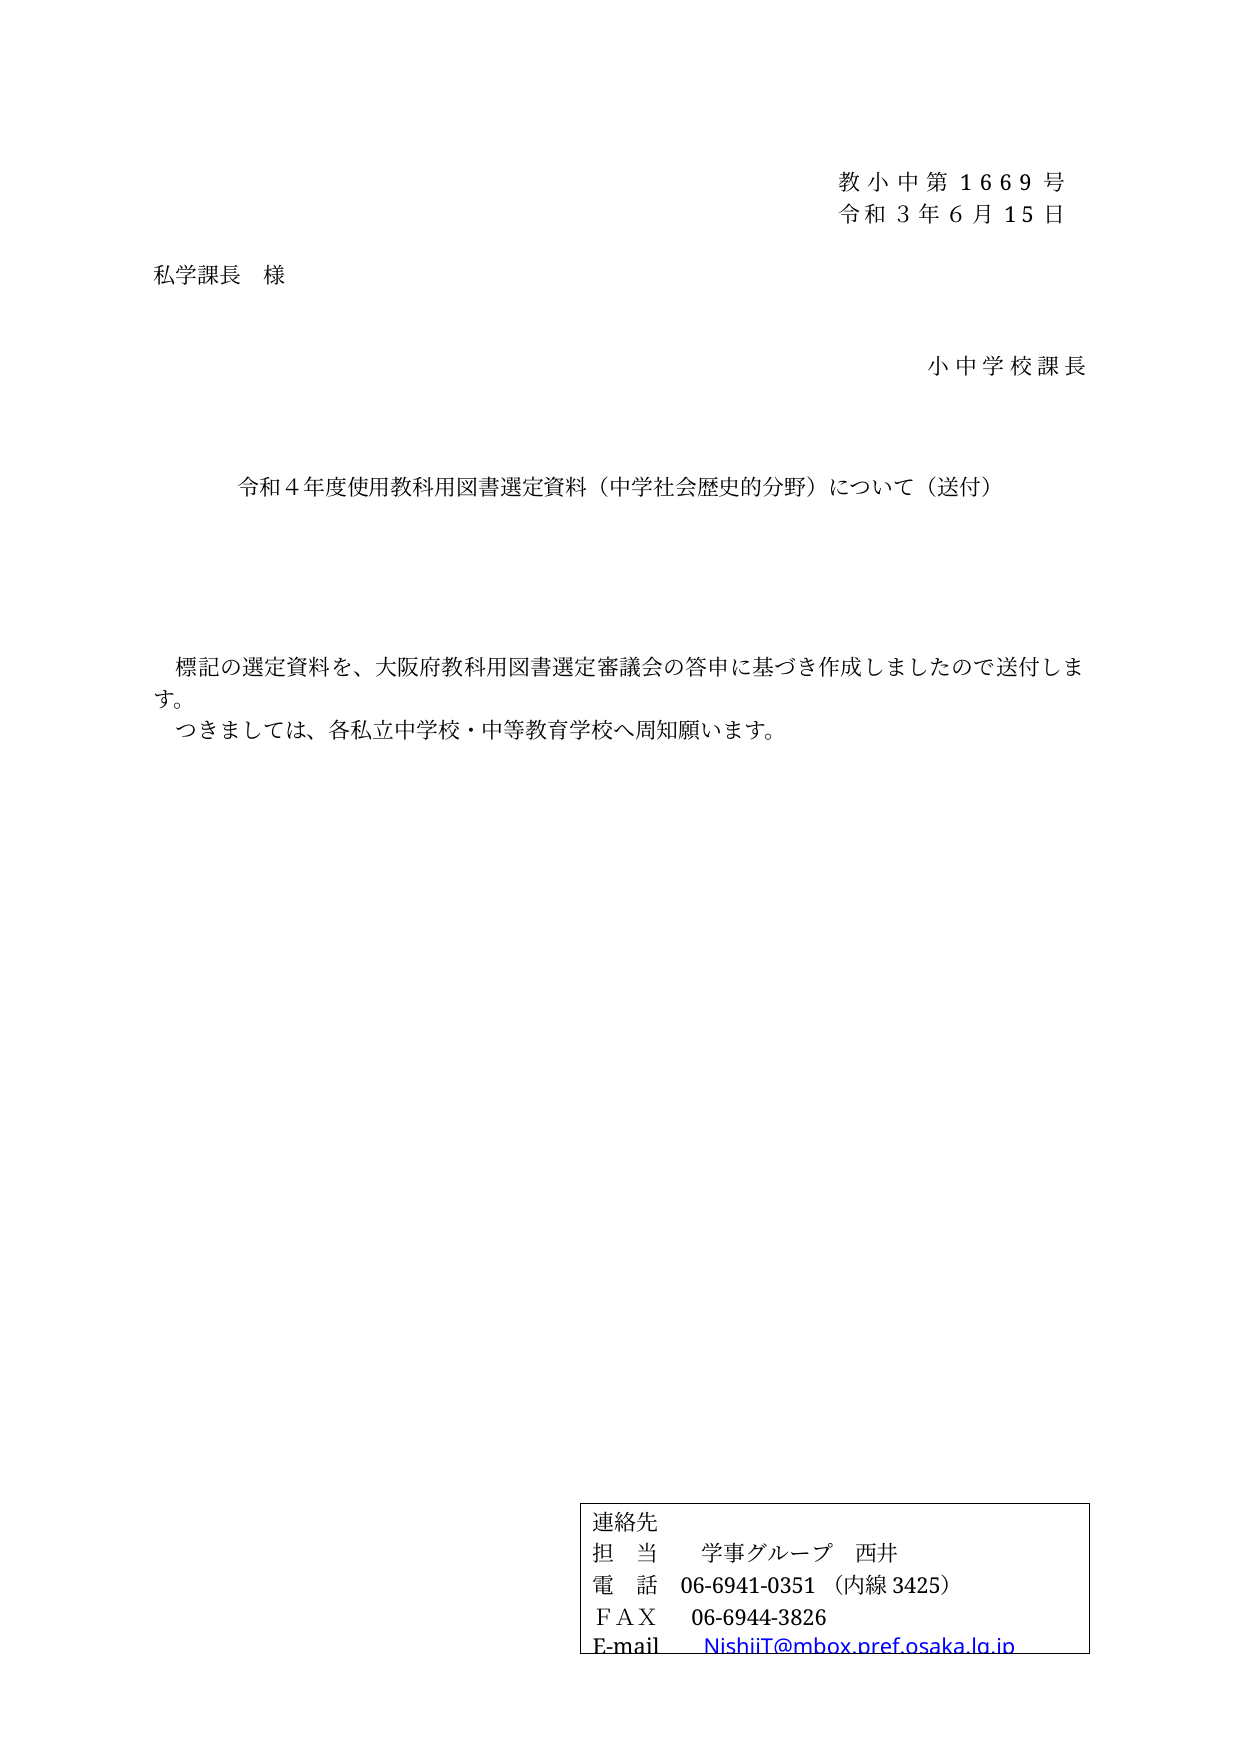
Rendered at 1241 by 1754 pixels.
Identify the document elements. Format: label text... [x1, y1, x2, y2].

text 私学課長 様 [153, 258, 1087, 290]
text 標記の選定資料を、大阪府教科用図書選定審議会の答申に基づき作成しましたので送付します。 [153, 651, 1087, 713]
text 令和３年６月15日 [153, 197, 1065, 228]
text 令和４年度使用教科用図書選定資料（中学社会歴史的分野）について（送付） [153, 470, 1087, 502]
text つきましては、各私立中学校・中等教育学校へ周知願います。 [153, 713, 1087, 745]
text 教小中第1669号 [153, 165, 1065, 197]
text 小 中 学 校 課 長 [153, 349, 1087, 381]
